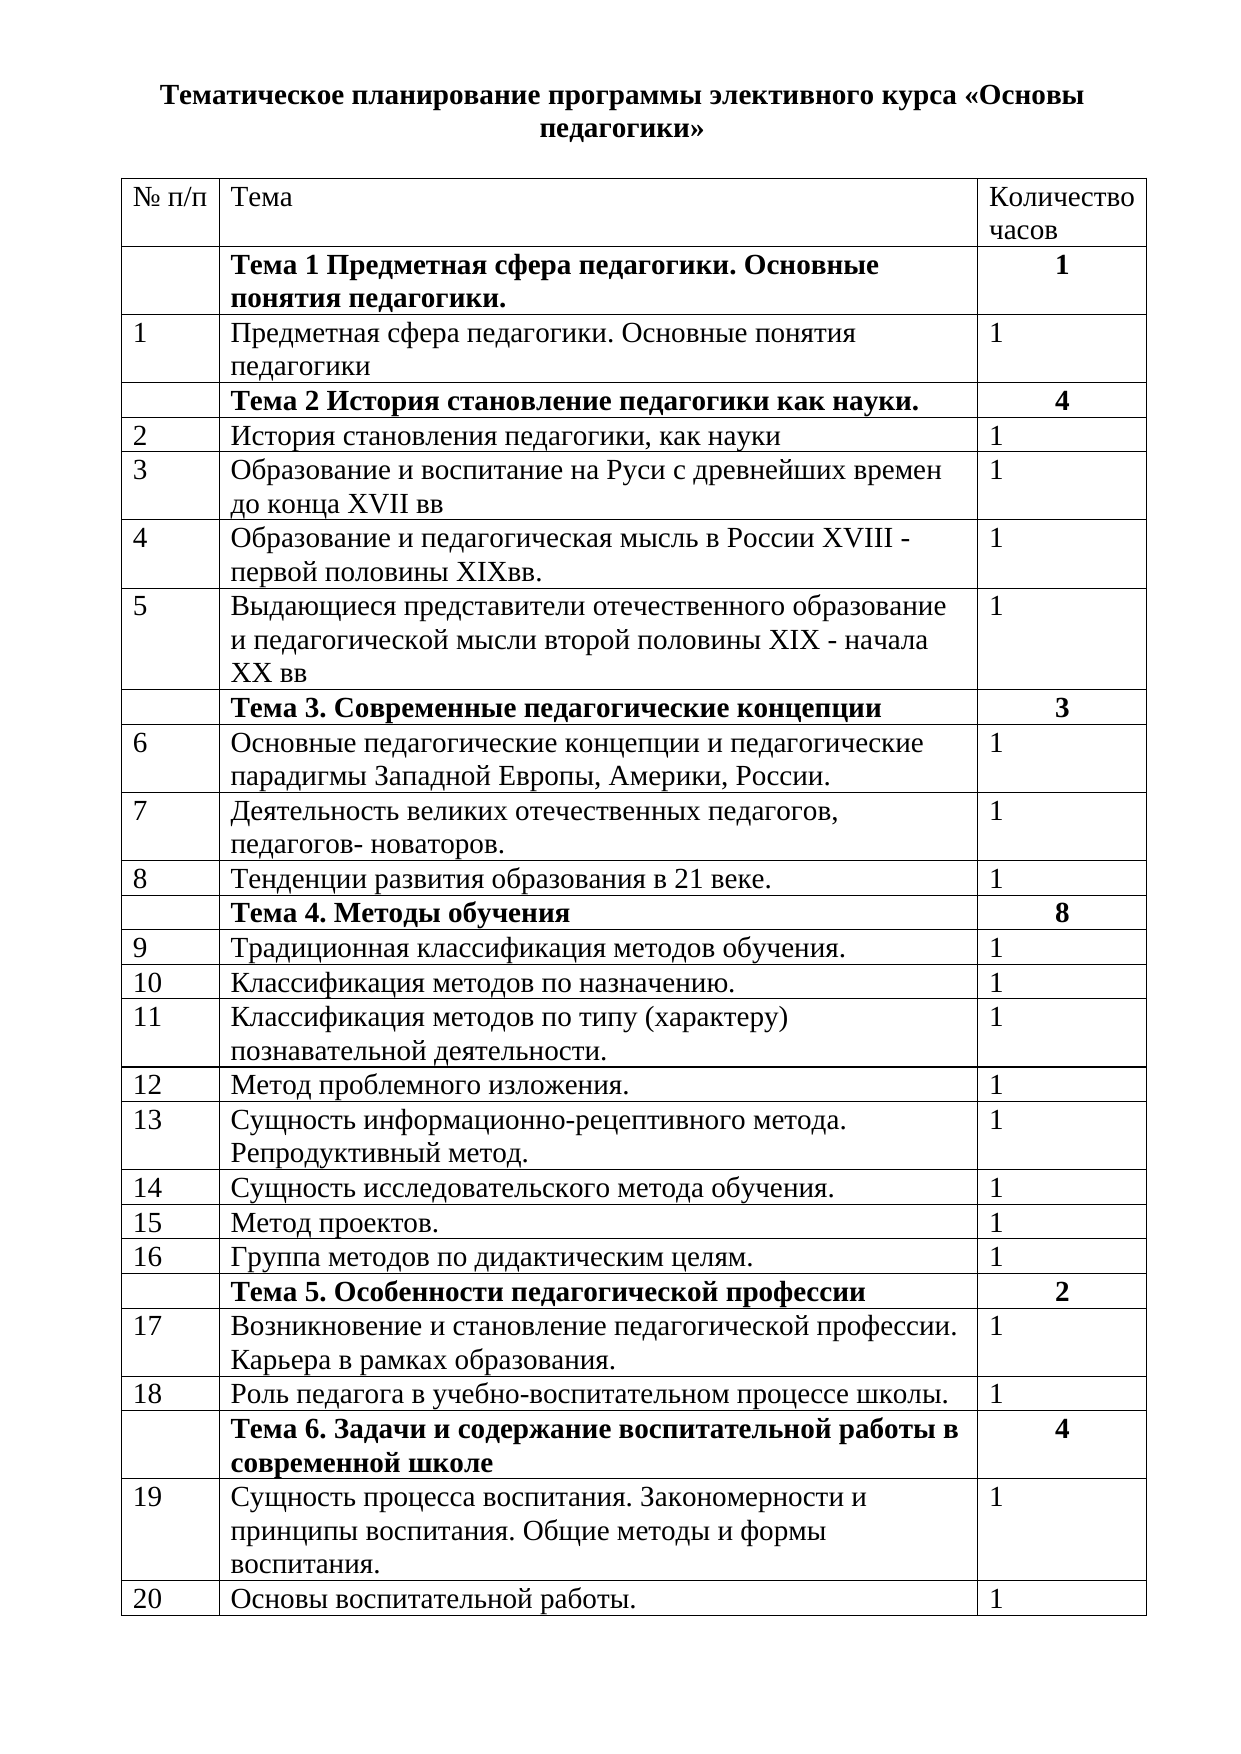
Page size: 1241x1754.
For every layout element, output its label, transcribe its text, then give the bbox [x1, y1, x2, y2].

table_cell Метод проектов. [220, 1205, 977, 1238]
table_cell 1 [978, 1068, 1146, 1101]
text Тематическое планирование программы элективного курса «Основы педагогики» [77, 77, 1167, 144]
table_cell 4 [122, 520, 219, 587]
table_cell Возникновение и становление педагогической профессии. Карьера в рамках образования. [220, 1309, 977, 1376]
table_cell 18 [122, 1377, 219, 1410]
table_cell Тема 3. Современные педагогические концепции [220, 690, 977, 724]
table_header Количество часов [978, 179, 1146, 246]
table_cell 1 [978, 1239, 1146, 1273]
table_cell Сущность исследовательского метода обучения. [220, 1170, 977, 1204]
table_cell Тема 4. Методы обучения [220, 896, 977, 929]
table_cell Сущность информационно-рецептивного метода. Репродуктивный метод. [220, 1102, 977, 1169]
table_cell Выдающиеся представители отечественного образование и педагогической мысли второй половины XIX - начала XX вв [220, 589, 977, 689]
table_cell [122, 1274, 219, 1307]
table_header № п/п [122, 179, 219, 246]
table_cell Образование и воспитание на Руси с древнейших времен до конца XVII вв [220, 452, 977, 519]
table_cell 4 [978, 1411, 1146, 1478]
table_cell 3 [978, 690, 1146, 724]
table_cell 10 [122, 965, 219, 998]
table_cell 1 [978, 1309, 1146, 1376]
table_cell Тема 1 Предметная сфера педагогики. Основные понятия педагогики. [220, 247, 977, 314]
table_cell Тема 2 История становление педагогики как науки. [220, 383, 977, 417]
table_cell 1 [978, 1377, 1146, 1410]
table_cell Традиционная классификация методов обучения. [220, 930, 977, 964]
table_cell 8 [122, 861, 219, 894]
table_cell 2 [978, 1274, 1146, 1307]
table_cell 1 [978, 1479, 1146, 1580]
table_cell 1 [978, 965, 1146, 998]
table_cell 11 [122, 999, 219, 1066]
table_cell [122, 383, 219, 417]
table_cell Основные педагогические концепции и педагогические парадигмы Западной Европы, Америки, России. [220, 725, 977, 792]
table_cell Деятельность великих отечественных педагогов, педагогов- новаторов. [220, 793, 977, 860]
table_header Тема [220, 179, 977, 246]
table_cell Метод проблемного изложения. [220, 1068, 977, 1101]
table_cell 6 [122, 725, 219, 792]
table_cell 1 [978, 589, 1146, 689]
table_cell 1 [978, 725, 1146, 792]
table_cell 1 [978, 1102, 1146, 1169]
table_cell Предметная сфера педагогики. Основные понятия педагогики [220, 315, 977, 382]
table_cell 1 [978, 1205, 1146, 1238]
table_cell 16 [122, 1239, 219, 1273]
table_cell 1 [978, 315, 1146, 382]
table_cell 1 [122, 315, 219, 382]
table_cell [122, 690, 219, 724]
table_cell 4 [978, 383, 1146, 417]
table_cell 13 [122, 1102, 219, 1169]
table_cell 1 [978, 1581, 1146, 1614]
table_cell Тема 5. Особенности педагогической профессии [220, 1274, 977, 1307]
table_cell 2 [122, 418, 219, 451]
table_cell [122, 1411, 219, 1478]
table_cell Классификация методов по назначению. [220, 965, 977, 998]
table_cell 12 [122, 1068, 219, 1101]
table_cell 1 [978, 930, 1146, 964]
table_cell 1 [978, 418, 1146, 451]
table_cell 19 [122, 1479, 219, 1580]
table_cell 1 [978, 861, 1146, 894]
table_cell 8 [978, 896, 1146, 929]
table_cell Сущность процесса воспитания. Закономерности и принципы воспитания. Общие методы и формы воспитания. [220, 1479, 977, 1580]
table_cell 9 [122, 930, 219, 964]
table_cell Основы воспитательной работы. [220, 1581, 977, 1614]
table_cell 1 [978, 520, 1146, 587]
table_cell 17 [122, 1309, 219, 1376]
table_cell Тема 6. Задачи и содержание воспитательной работы в современной школе [220, 1411, 977, 1478]
table_cell 1 [978, 452, 1146, 519]
table_cell Группа методов по дидактическим целям. [220, 1239, 977, 1273]
table_cell 1 [978, 999, 1146, 1066]
table_cell Образование и педагогическая мысль в России ХVIII -первой половины XIXвв. [220, 520, 977, 587]
table_cell Роль педагога в учебно-воспитательном процессе школы. [220, 1377, 977, 1410]
table_cell 1 [978, 793, 1146, 860]
table_cell 1 [978, 247, 1146, 314]
table_cell [122, 247, 219, 314]
table_cell 7 [122, 793, 219, 860]
table_cell История становления педагогики, как науки [220, 418, 977, 451]
table_cell Классификация методов по типу (характеру) познавательной деятельности. [220, 999, 977, 1066]
table_cell 14 [122, 1170, 219, 1204]
table_cell 5 [122, 589, 219, 689]
table_cell 20 [122, 1581, 219, 1614]
table_cell Тенденции развития образования в 21 веке. [220, 861, 977, 894]
table_cell [122, 896, 219, 929]
table_cell 15 [122, 1205, 219, 1238]
table_cell 3 [122, 452, 219, 519]
table_cell 1 [978, 1170, 1146, 1204]
